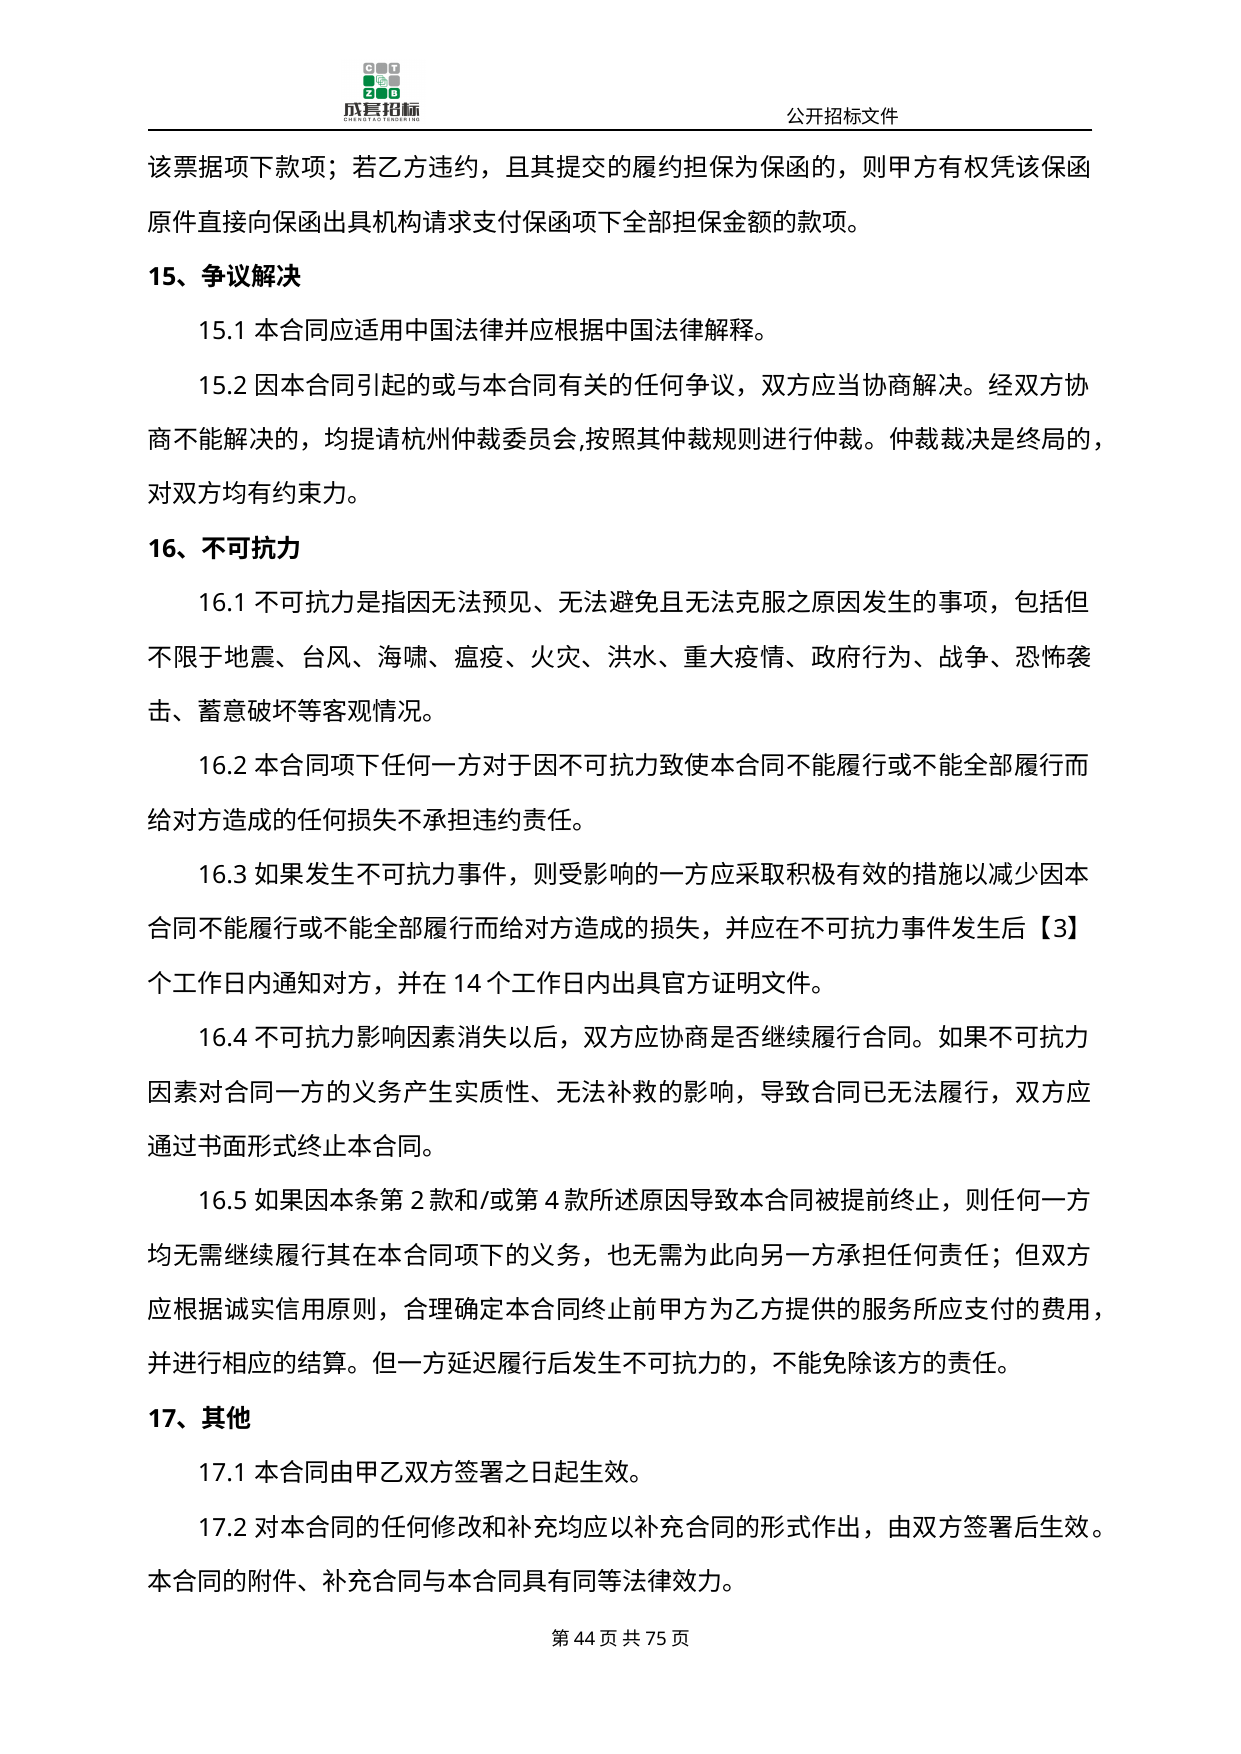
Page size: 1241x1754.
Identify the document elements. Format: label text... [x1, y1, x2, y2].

text 16.3 如果发生不可抗力事件，则受影响的一方应采取积极有效的措施以减少因本合同不能履行或不能全部履行而给对方造成的损失，并应在不可抗力事件发生后【3】个工作日内通知对方，并在14个工作日内出具官方证明文件。 [148, 854, 1092, 999]
text 15、争议解决 [148, 256, 1092, 293]
text 16.1 不可抗力是指因无法预见、无法避免且无法克服之原因发生的事项，包括但不限于地震、台风、海啸、瘟疫、火灾、洪水、重大疫情、政府行为、战争、恐怖袭击、蓄意破坏等客观情况。 [148, 583, 1092, 728]
text 16、不可抗力 [148, 528, 1092, 564]
text 16.2 本合同项下任何一方对于因不可抗力致使本合同不能履行或不能全部履行而给对方造成的任何损失不承担违约责任。 [148, 746, 1092, 836]
text 17、其他 [148, 1398, 1092, 1434]
text 16.4 不可抗力影响因素消失以后，双方应协商是否继续履行合同。如果不可抗力因素对合同一方的义务产生实质性、无法补救的影响，导致合同已无法履行，双方应通过书面形式终止本合同。 [148, 1018, 1092, 1163]
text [148, 148, 1092, 238]
text 17.2 对本合同的任何修改和补充均应以补充合同的形式作出，由双方签署后生效。本合同的附件、补充合同与本合同具有同等法律效力。 [148, 1507, 1092, 1598]
text 16.5 如果因本条第2款和/或第4款所述原因导致本合同被提前终止，则任何一方均无需继续履行其在本合同项下的义务，也无需为此向另一方承担任何责任；但双方应根据诚实信用原则，合理确定本合同终止前甲方为乙方提供的服务所应支付的费用，并进行相应的结算。但一方延迟履行后发生不可抗力的，不能免除该方的责任。 [148, 1181, 1092, 1380]
text 15.1 本合同应适用中国法律并应根据中国法律解释。 [148, 311, 1092, 347]
text 15.2 因本合同引起的或与本合同有关的任何争议，双方应当协商解决。经双方协商不能解决的，均提请杭州仲裁委员会,按照其仲裁规则进行仲裁。仲裁裁决是终局的，对双方均有约束力。 [148, 365, 1092, 510]
picture [341, 59, 426, 124]
text 17.1 本合同由甲乙双方签署之日起生效。 [148, 1453, 1092, 1489]
